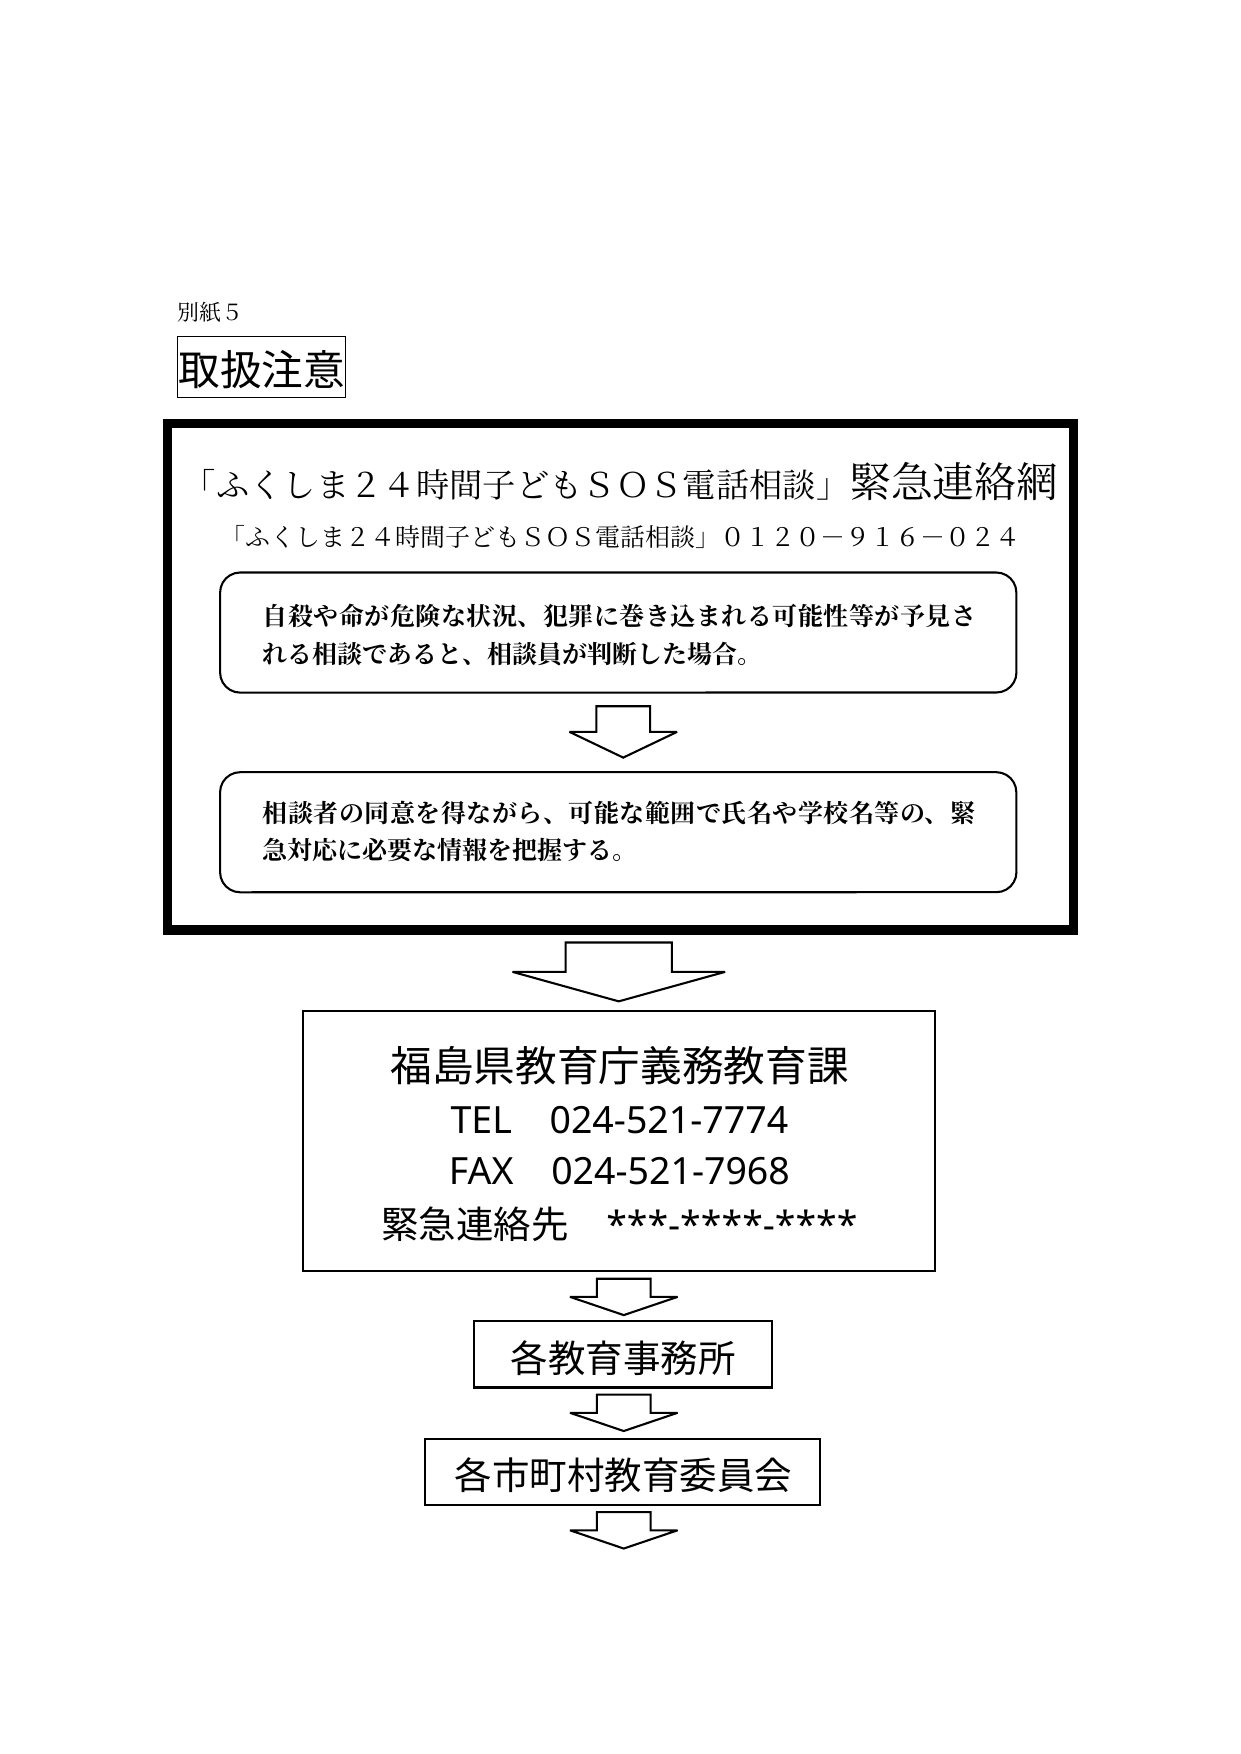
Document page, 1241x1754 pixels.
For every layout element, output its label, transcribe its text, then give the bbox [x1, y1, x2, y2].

table_header 相談者の同意を得ながら、可能な範囲で氏名や学校名等の、緊急対応に必要な情報を把握する。 [251, 788, 989, 872]
text 「ふくしま２４時間子どもＳＯＳ電話相談」緊急連絡網 [177, 442, 1063, 517]
table_header 自殺や命が危険な状況、犯罪に巻き込まれる可能性等が予見される相談であると、相談員が判断した場合。 [251, 592, 989, 676]
text 別紙５ [177, 292, 1063, 329]
text 取扱注意 [177, 329, 1063, 404]
text 「ふくしま２４時間子どもＳＯＳ電話相談」０１２０－９１６－０２４ [177, 517, 1063, 554]
